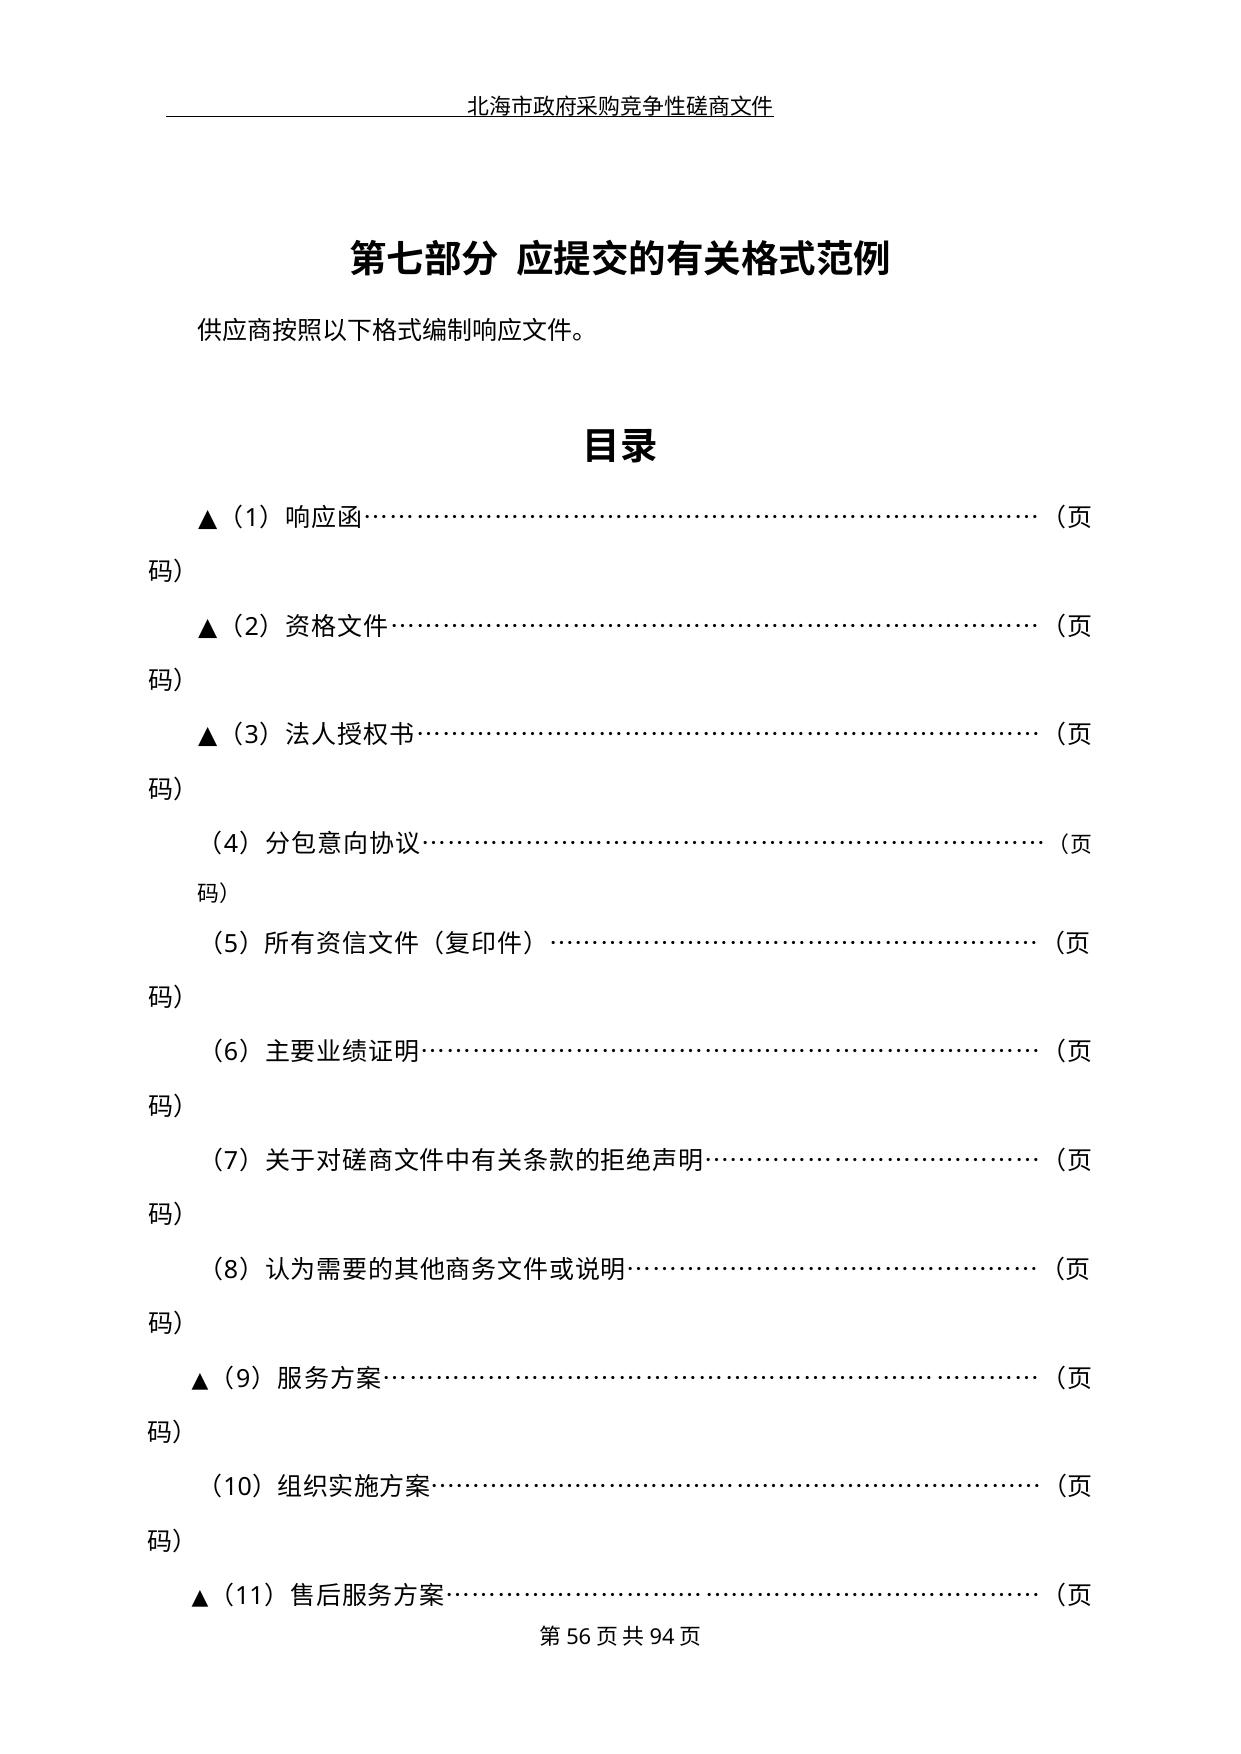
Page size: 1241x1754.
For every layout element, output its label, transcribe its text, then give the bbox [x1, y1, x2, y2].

text 供应商按照以下格式编制响应文件。 [148, 310, 1092, 347]
text （5）所有资信文件（复印件）…………………………………………………（页码） [148, 923, 1092, 1014]
text ▲（9）服务方案…………………………………………………………………（页码） [148, 1358, 1092, 1449]
text ▲（3）法人授权书………………………………………………………………（页码） [148, 715, 1092, 805]
text （8）认为需要的其他商务文件或说明…………………………………………（页码） [148, 1249, 1092, 1340]
text （7）关于对磋商文件中有关条款的拒绝声明…………………………………（页码） [148, 1141, 1092, 1231]
text ▲（1）响应函……………………………………………………………………（页码） [148, 497, 1092, 588]
text ▲（2）资格文件…………………………………………………………………（页码） [148, 606, 1092, 697]
text （10）组织实施方案………………………………………………………………（页码） [148, 1467, 1092, 1557]
text （4）分包意向协议………………………………………………………………（页码） [198, 823, 1092, 907]
text 第七部分 应提交的有关格式范例 [148, 229, 1092, 283]
text （6）主要业绩证明………………………………………………………………（页码） [148, 1032, 1092, 1122]
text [148, 1576, 1092, 1612]
text 目录 [148, 416, 1092, 470]
